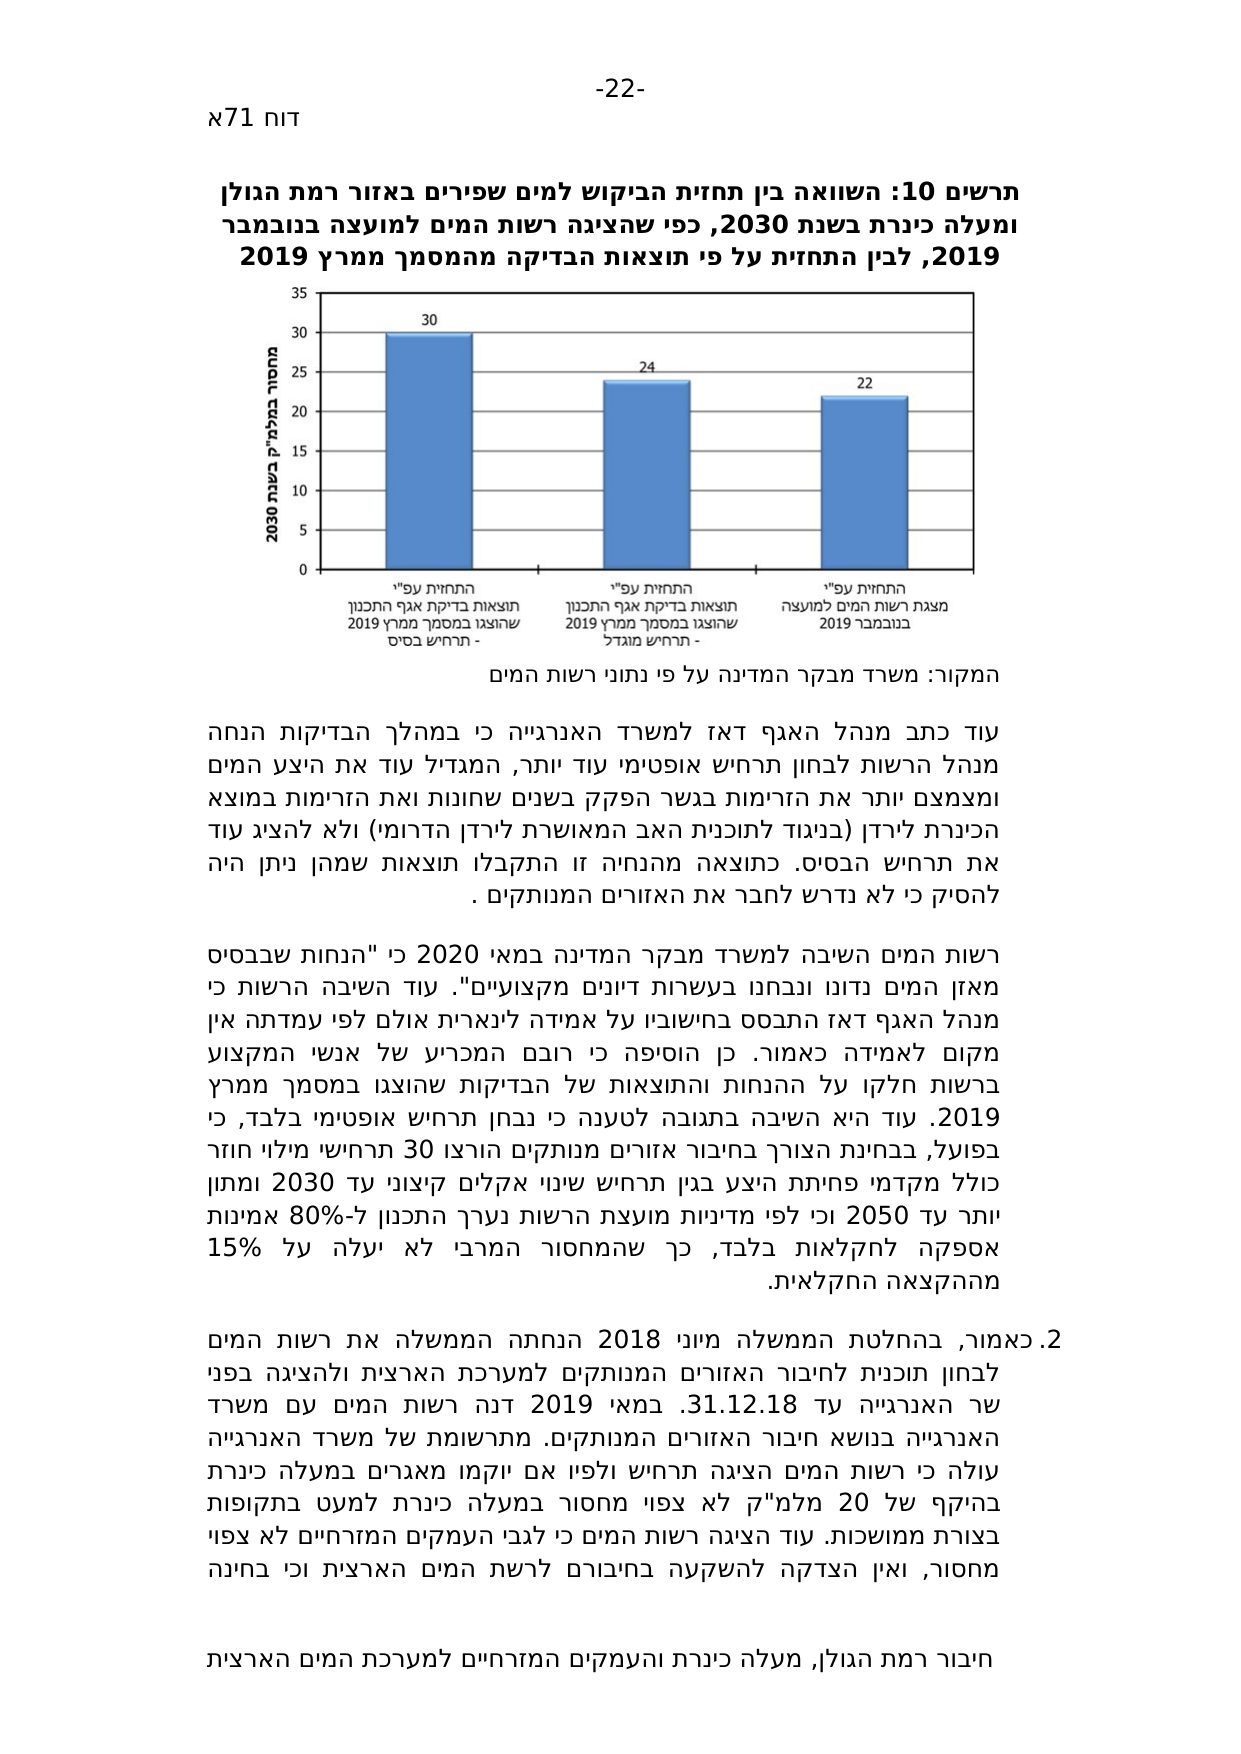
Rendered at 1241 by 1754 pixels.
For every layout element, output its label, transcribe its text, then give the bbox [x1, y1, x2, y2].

text עוד כתב מנהל האגף דאז למשרד האנרגייה כי במהלך הבדיקות הנחה מנהל הרשות לבחון תרחיש אופטימי עוד יותר, המגדיל עוד את היצע המים ומצמצם יותר את הזרימות בגשר הפקק בשנים שחונות ואת הזרימות במוצא הכינרת לירדן (בניגוד לתוכנית האב המאושרת לירדן הדרומי) ולא להציג עוד את תרחיש הבסיס. כתוצאה מהנחיה זו התקבלו תוצאות שמהן ניתן היה להסיק כי לא נדרש לחבר את האזורים המנותקים . [207, 717, 1001, 910]
picture [265, 287, 975, 646]
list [207, 1326, 1038, 1583]
text המקור: משרד מבקר המדינה על פי נתוני רשות המים [207, 661, 1001, 687]
text תרשים 10: השוואה בין תחזית הביקוש למים שפירים באזור רמת הגולן ומעלה כינרת בשנת 2030, כפי שהציגה רשות המים למועצה בנובמבר 2019, לבין התחזית על פי תוצאות הבדיקה מהמסמך ממרץ 2019 [207, 177, 1033, 272]
text רשות המים השיבה למשרד מבקר המדינה במאי 2020 כי "הנחות שבבסיס מאזן המים נדונו ונבחנו בעשרות דיונים מקצועיים". עוד השיבה הרשות כי מנהל האגף דאז התבסס בחישוביו על אמידה לינארית אולם לפי עמדתה אין מקום לאמידה כאמור. כן הוסיפה כי רובם המכריע של אנשי המקצוע ברשות חלקו על ההנחות והתוצאות של הבדיקות שהוצגו במסמך ממרץ 2019. עוד היא השיבה בתגובה לטענה כי נבחן תרחיש אופטימי בלבד, כי בפועל, בבחינת הצורך בחיבור אזורים מנותקים הורצו 30 תרחישי מילוי חוזר כולל מקדמי פחיתת היצע בגין תרחיש שינוי אקלים קיצוני עד 2030 ומתון יותר עד 2050 וכי לפי מדיניות מועצת הרשות נערך התכנון ל-80% אמינות אספקה לחקלאות בלבד, כך שהמחסור המרבי לא יעלה על 15% מההקצאה החקלאית. [207, 940, 1001, 1295]
